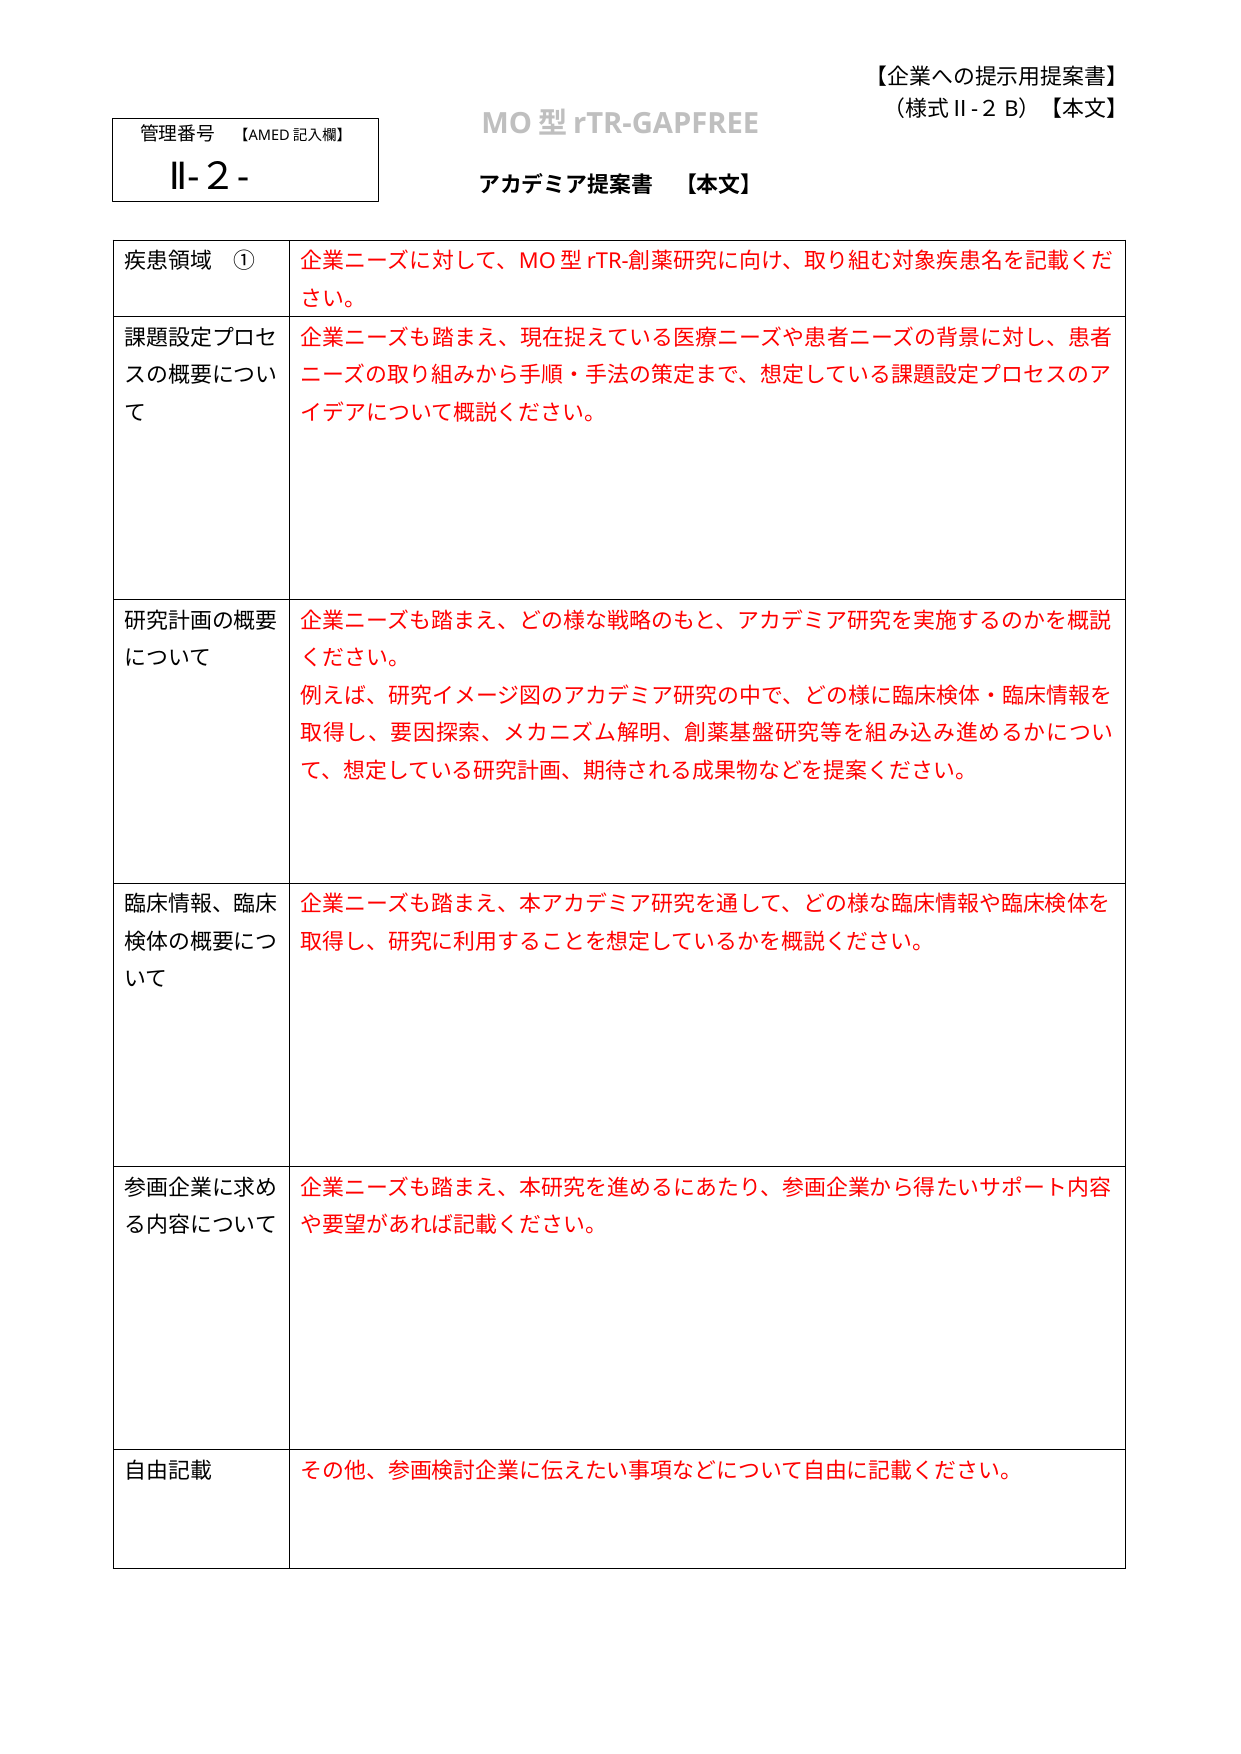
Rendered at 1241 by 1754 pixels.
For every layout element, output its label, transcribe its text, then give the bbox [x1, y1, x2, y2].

text アカデミア提案書 【本文】 [379, 164, 1128, 202]
table_cell 自由記載 [114, 1450, 289, 1567]
table_header 企業ニーズに対して、MO型rTR-創薬研究に向け、取り組む対象疾患名を記載ください。 [290, 241, 1125, 316]
table_cell 企業ニーズも踏まえ、どの様な戦略のもと、アカデミア研究を実施するのかを概説ください。 例えば、研究イメージ図のアカデミア研究の中で、どの様に臨床検体・臨床情報を取得し、要因探索、メカニズム解明、創薬基盤研究等を組み込み進めるかについて、想定している研究計画、期待される成果物などを提案ください。 [290, 600, 1125, 882]
table_header 疾患領域 ① [114, 241, 289, 316]
table_cell 臨床情報、臨床検体の概要について [114, 884, 289, 1166]
table_cell 参画企業に求める内容について [114, 1167, 289, 1449]
table_cell 課題設定プロセスの概要について [114, 317, 289, 599]
table_cell 企業ニーズも踏まえ、本アカデミア研究を通して、どの様な臨床情報や臨床検体を取得し、研究に利用することを想定しているかを概説ください。 [290, 884, 1125, 1166]
table_cell 企業ニーズも踏まえ、本研究を進めるにあたり、参画企業から得たいサポート内容や要望があれば記載ください。 [290, 1167, 1125, 1449]
table_cell その他、参画検討企業に伝えたい事項などについて自由に記載ください。 [290, 1450, 1125, 1567]
table_cell 研究計画の概要について [114, 600, 289, 882]
table_cell 企業ニーズも踏まえ、現在捉えている医療ニーズや患者ニーズの背景に対し、患者ニーズの取り組みから手順・手法の策定まで、想定している課題設定プロセスのアイデアについて概説ください。 [290, 317, 1125, 599]
